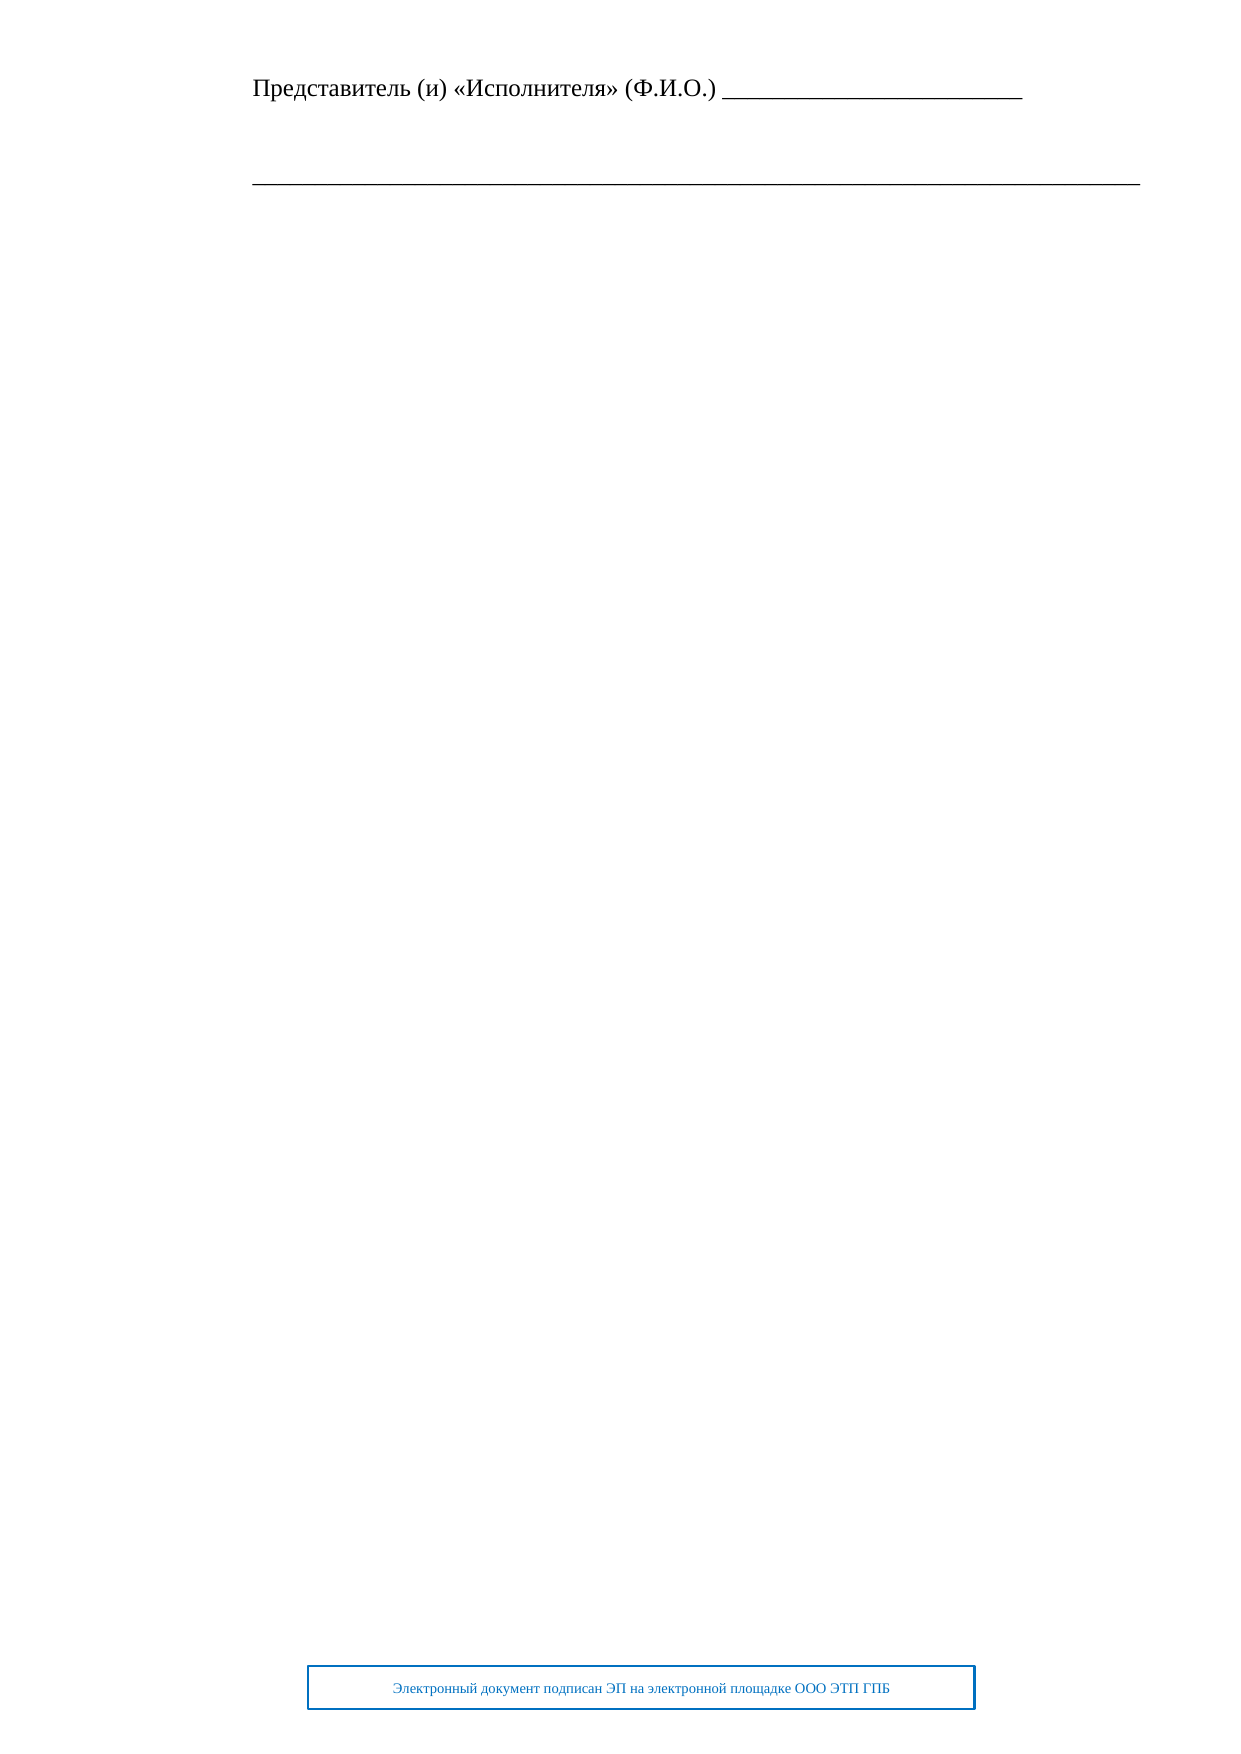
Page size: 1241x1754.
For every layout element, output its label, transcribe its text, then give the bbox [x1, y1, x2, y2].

text Представитель (и) «Исполнителя» (Ф.И.О.) ________________________ [177, 73, 1152, 102]
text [177, 159, 1152, 188]
